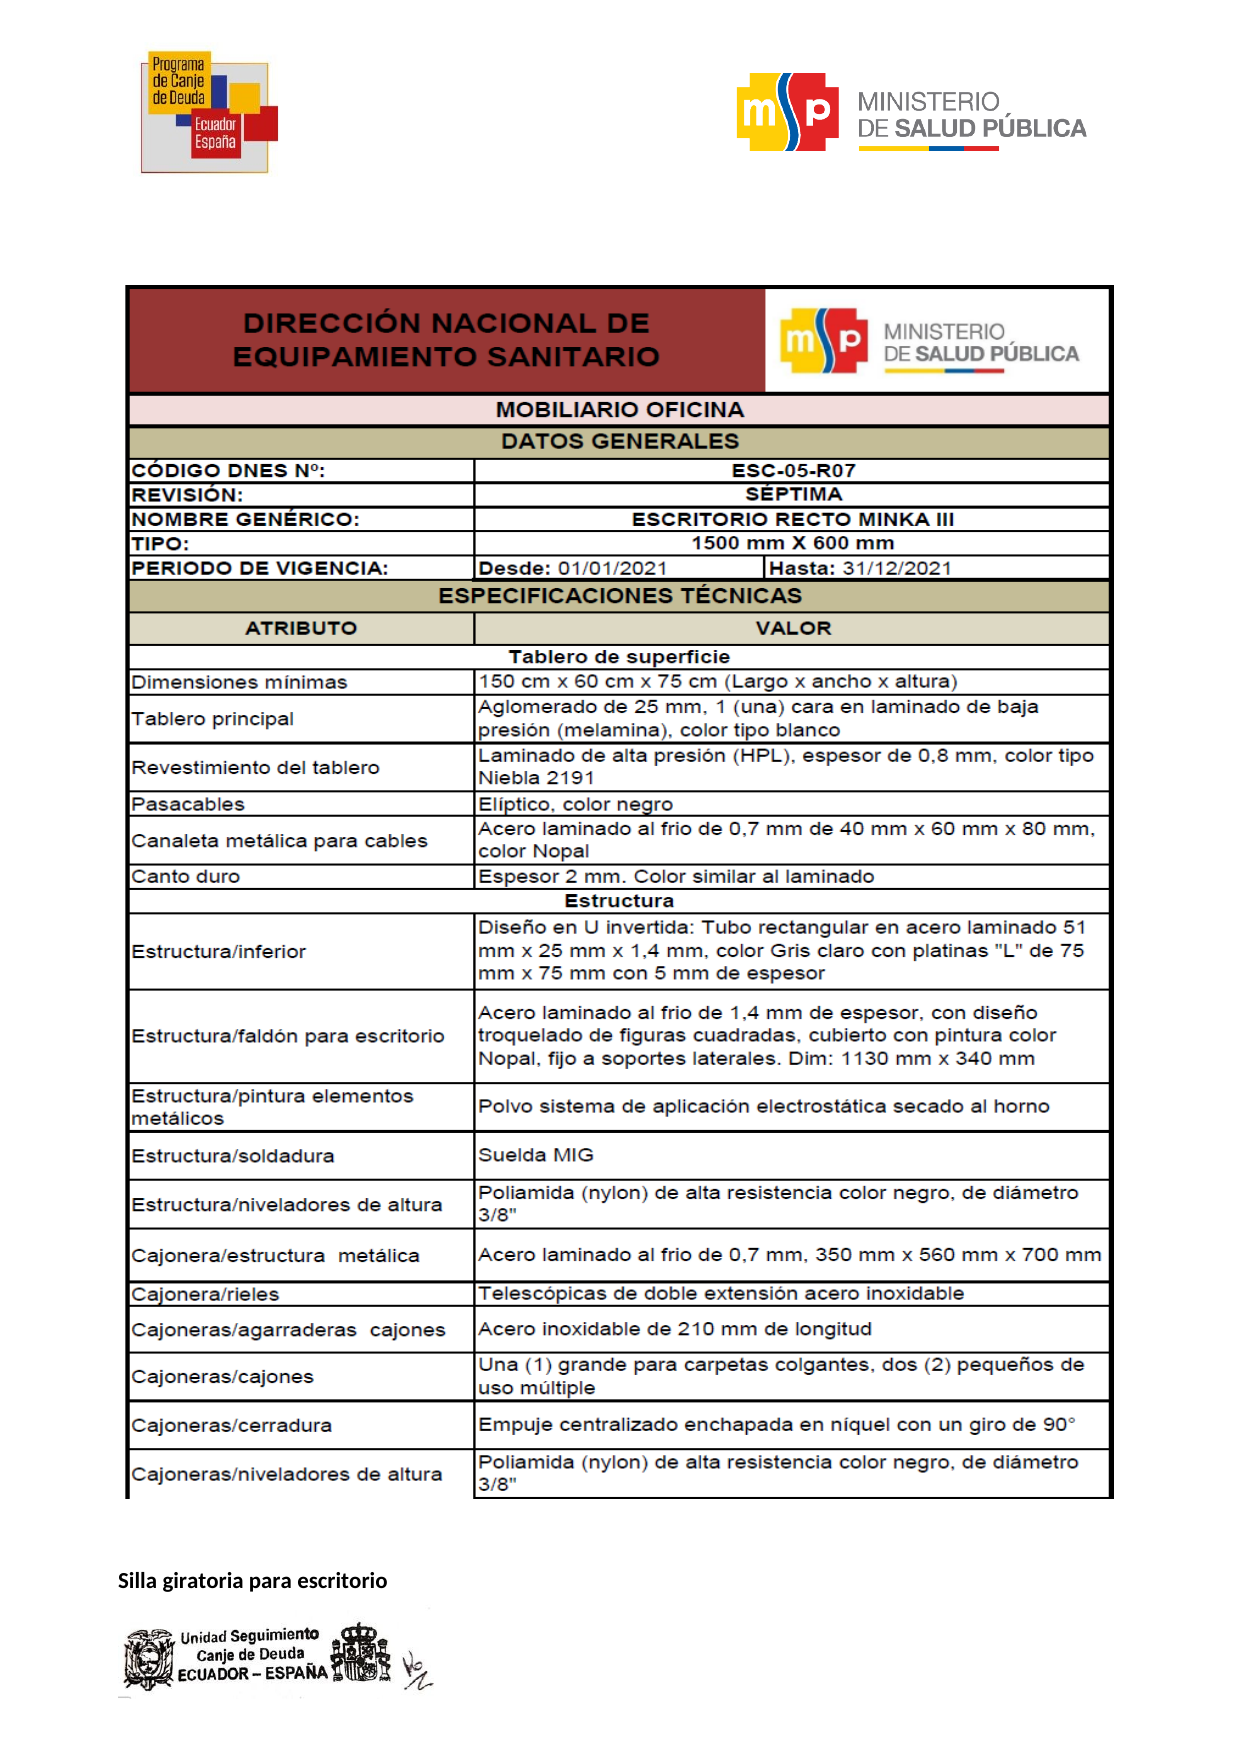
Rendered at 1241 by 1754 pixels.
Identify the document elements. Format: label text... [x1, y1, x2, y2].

picture [736, 73, 1087, 151]
text Silla giratoria para escritorio [118, 1566, 1167, 1594]
picture [132, 42, 279, 177]
picture [125, 285, 1114, 1499]
picture [118, 1604, 434, 1699]
